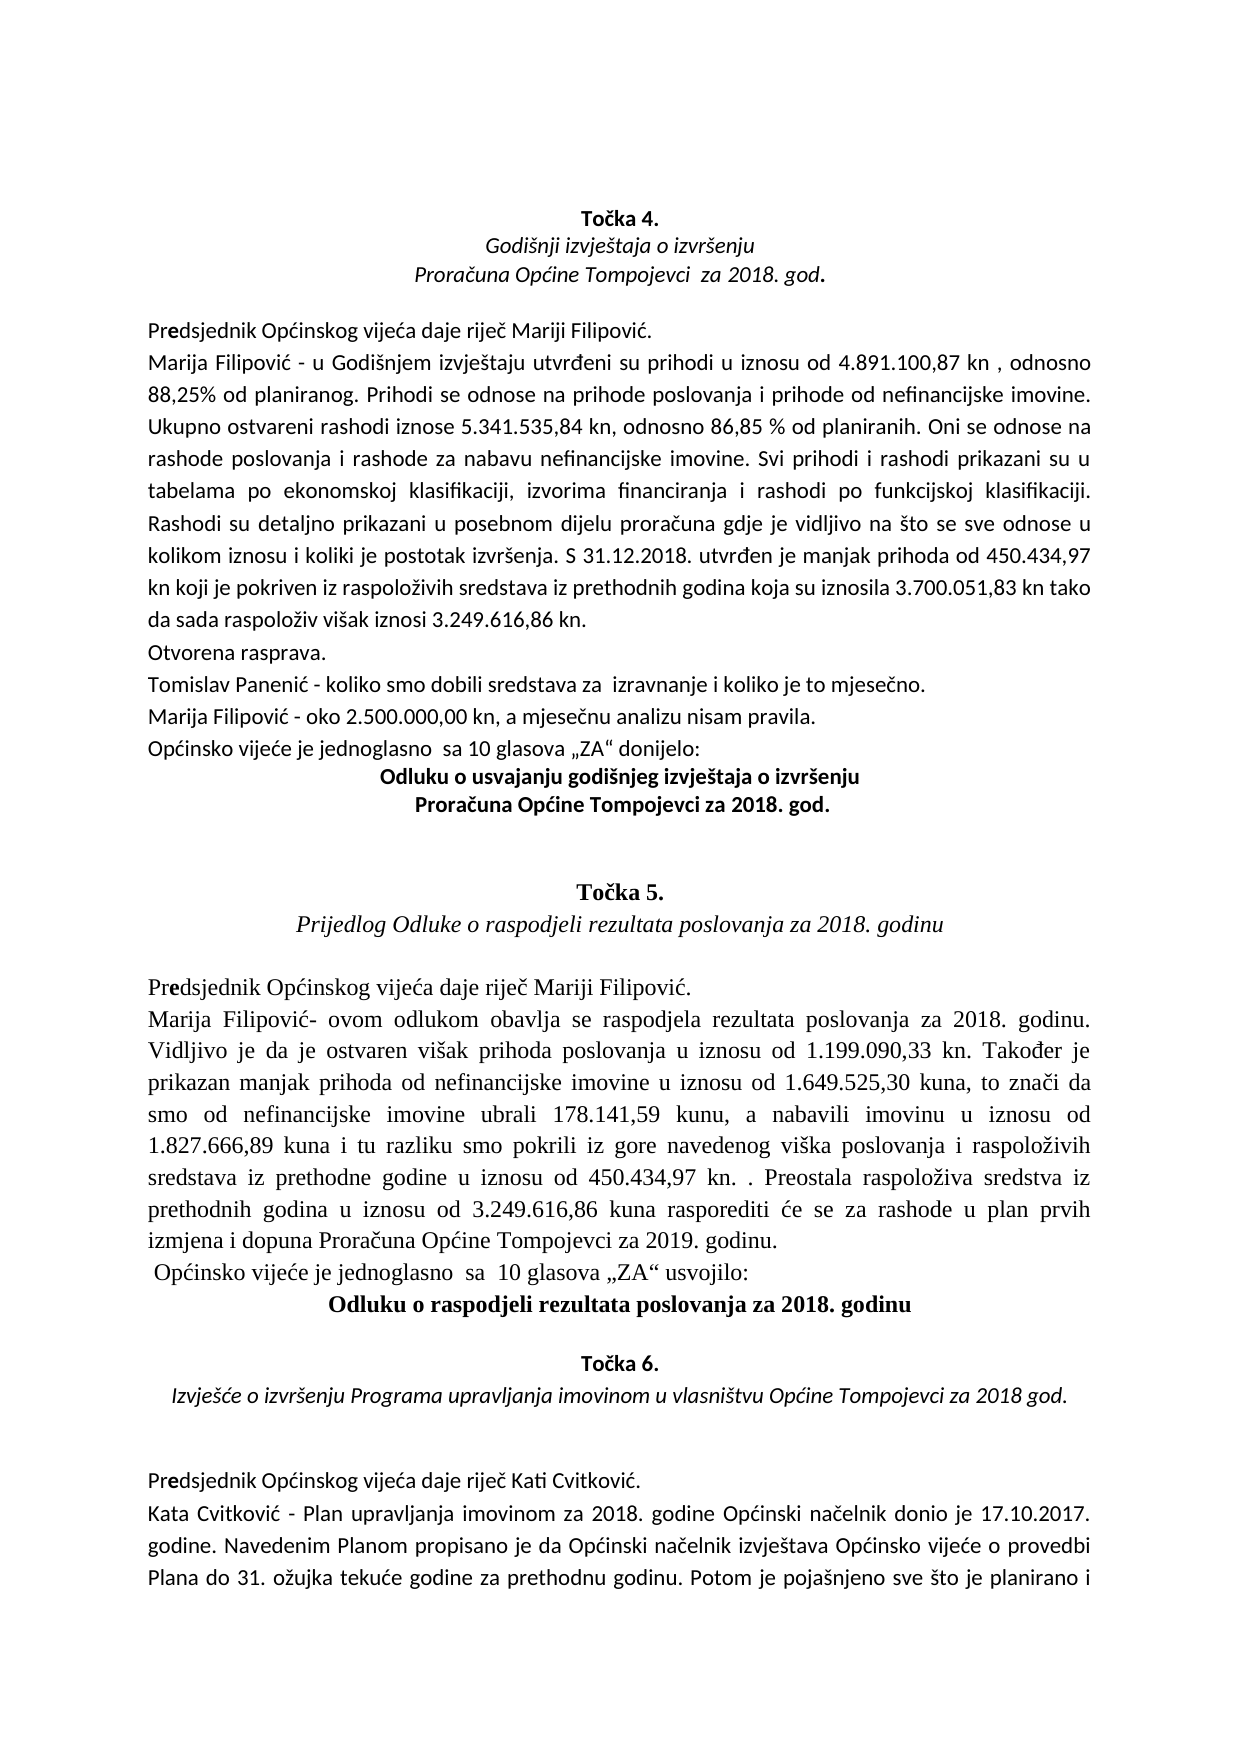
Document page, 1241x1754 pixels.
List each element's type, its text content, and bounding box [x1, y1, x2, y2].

text Općinsko vijeće je jednoglasno sa 10 glasova „ZA“ usvojilo: [148, 1258, 1093, 1286]
text Izvješće o izvršenju Programa upravljanja imovinom u vlasništvu Općine Tompojevci za 2018 god. [148, 1381, 1093, 1409]
text Proračuna Općine Tompojevci za 2018. god. [148, 260, 1093, 288]
text Predsjednik Općinskog vijeća daje riječ Kati Cvitković. [148, 1467, 1093, 1495]
text Točka 5. [148, 878, 1093, 906]
text Proračuna Općine Tompojevci za 2018. god. [148, 790, 1093, 818]
text Odluku o usvajanju godišnjeg izvještaja o izvršenju [148, 762, 1093, 790]
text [148, 1499, 1093, 1591]
text Godišnji izvještaja o izvršenju [148, 232, 1093, 260]
text Otvorena rasprava. [148, 638, 1093, 666]
text Općinsko vijeće je jednoglasno sa 10 glasova „ZA“ donijelo: [148, 734, 1093, 762]
text Marija Filipović - u Godišnjem izvještaju utvrđeni su prihodi u iznosu od 4.891.100,87 kn , odnosno 88,25% od planiranog. Prihodi se odnose na prihode poslovanja i prihode od nefinancijske imovine. Ukupno ostvareni rashodi iznose 5.341.535,84 kn, odnosno 86,85 % od planiranih. Oni se odnose na rashode poslovanja i rashode za nabavu nefinancijske imovine. Svi prihodi i rashodi prikazani su u tabelama po ekonomskoj klasifikaciji, izvorima financiranja i rashodi po funkcijskoj klasifikaciji. Rashodi su detaljno prikazani u posebnom dijelu proračuna gdje je vidljivo na što se sve odnose u kolikom iznosu i koliki je postotak izvršenja. S 31.12.2018. utvrđen je manjak prihoda od 450.434,97 kn koji je pokriven iz raspoloživih sredstava iz prethodnih godina koja su iznosila 3.700.051,83 kn tako da sada raspoloživ višak iznosi 3.249.616,86 kn. [148, 348, 1093, 633]
text Točka 6. [148, 1349, 1093, 1377]
text Odluku o raspodjeli rezultata poslovanja za 2018. godinu [148, 1289, 1093, 1317]
text Marija Filipović- ovom odlukom obavlja se raspodjela rezultata poslovanja za 2018. godinu. Vidljivo je da je ostvaren višak prihoda poslovanja u iznosu od 1.199.090,33 kn. Također je prikazan manjak prihoda od nefinancijske imovine u iznosu od 1.649.525,30 kuna, to znači da smo od nefinancijske imovine ubrali 178.141,59 kunu, a nabavili imovinu u iznosu od 1.827.666,89 kuna i tu razliku smo pokrili iz gore navedenog viška poslovanja i raspoloživih sredstava iz prethodne godine u iznosu od 450.434,97 kn. . Preostala raspoloživa sredstva iz prethodnih godina u iznosu od 3.249.616,86 kuna rasporediti će se za rashode u plan prvih izmjena i dopuna Proračuna Općine Tompojevci za 2019. godinu. [148, 1004, 1093, 1254]
text Marija Filipović - oko 2.500.000,00 kn, a mjesečnu analizu nisam pravila. [148, 702, 1093, 730]
text Točka 4. [148, 204, 1093, 232]
text Tomislav Panenić - koliko smo dobili sredstava za izravnanje i koliko je to mjesečno. [148, 670, 1093, 698]
text Predsjednik Općinskog vijeća daje riječ Mariji Filipović. [148, 973, 1093, 1001]
text Predsjednik Općinskog vijeća daje riječ Mariji Filipović. [148, 316, 1093, 344]
text Prijedlog Odluke o raspodjeli rezultata poslovanja za 2018. godinu [148, 909, 1093, 937]
